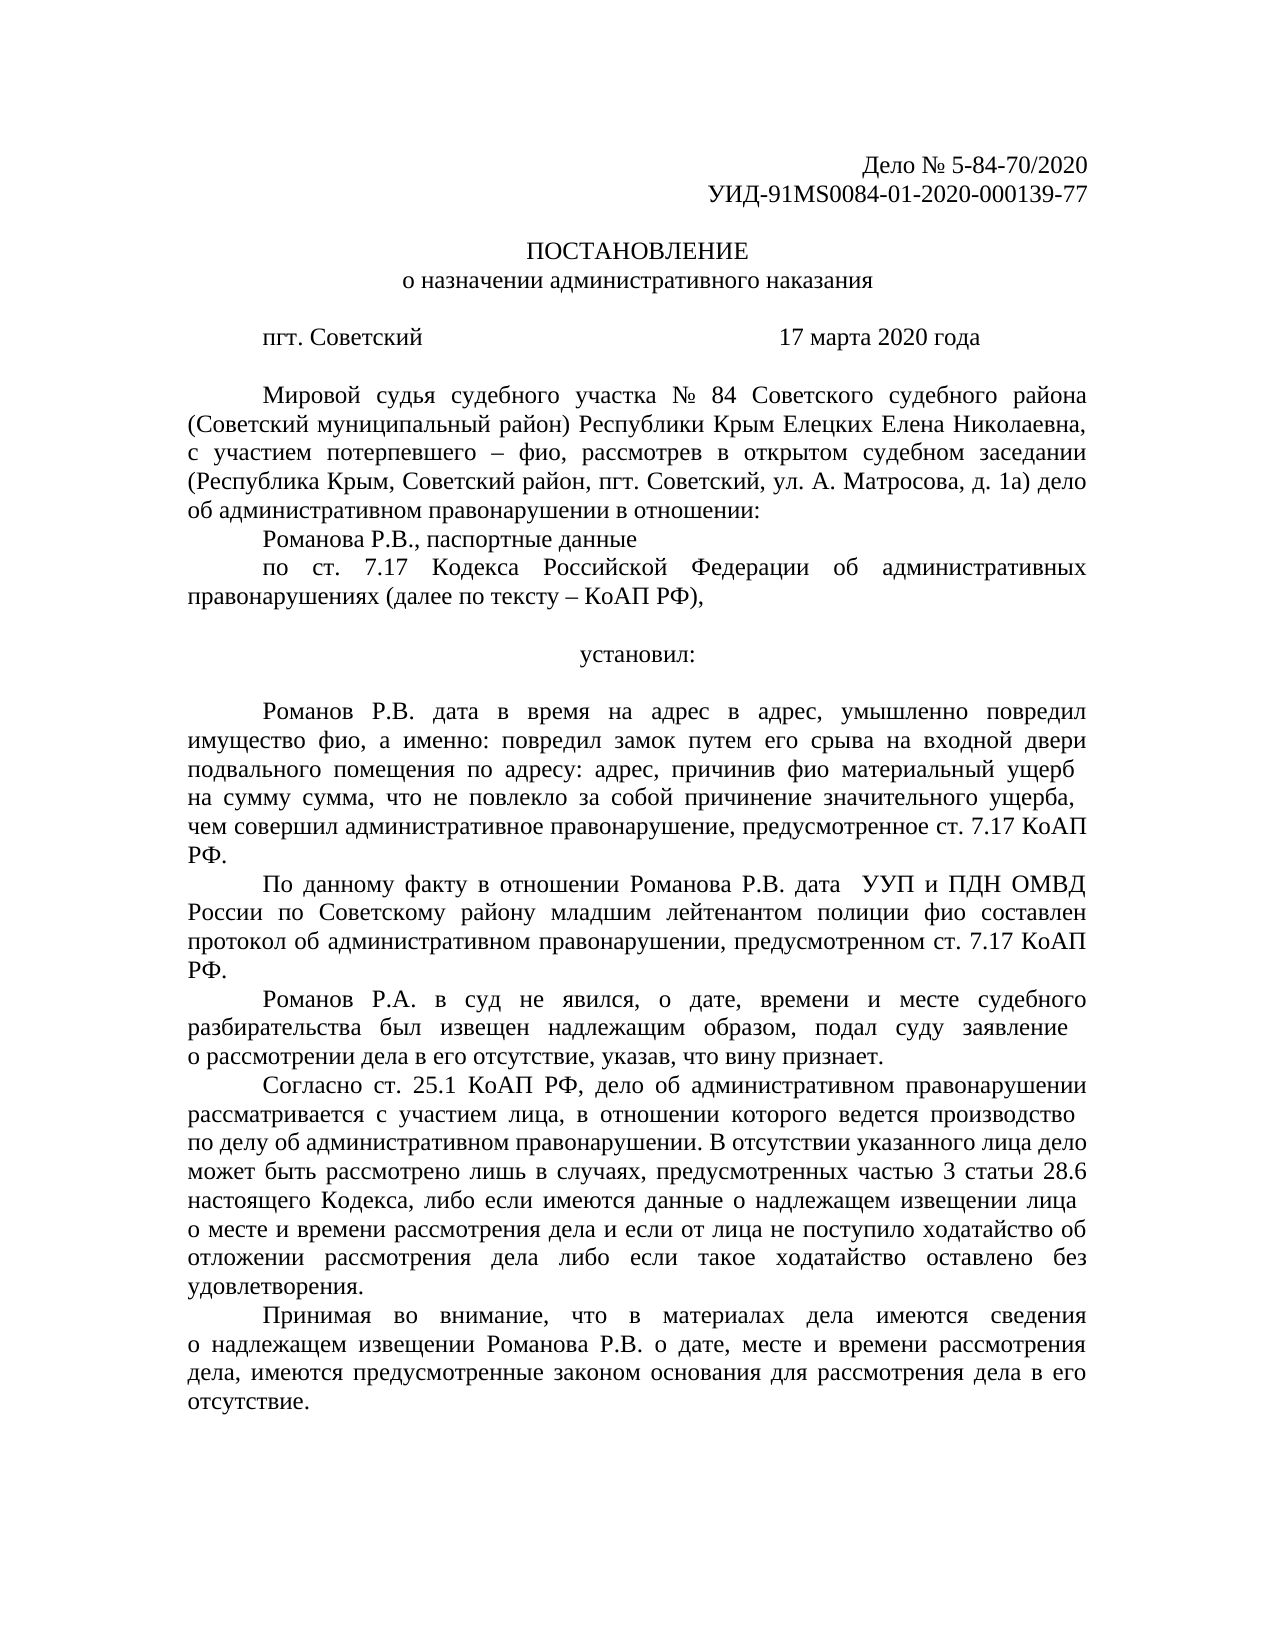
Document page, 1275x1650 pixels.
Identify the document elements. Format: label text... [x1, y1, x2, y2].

text Мировой судья судебного участка № 84 Советского судебного района (Советский муниципальный район) Республики Крым Елецких Елена Николаевна, с участием потерпевшего – фио, рассмотрев в открытом судебном заседании (Республика Крым, Советский район, пгт. Советский, ул. А. Матросова, д. 1а) дело об административном правонарушении в отношении: [187, 380, 1087, 524]
text по ст. 7.17 Кодекса Российской Федерации об административных правонарушениях (далее по тексту – КоАП РФ), [187, 552, 1087, 610]
text ПОСТАНОВЛЕНИЕ [187, 236, 1087, 265]
text Романова Р.В., паспортные данные [187, 524, 1087, 552]
text пгт. Советский 17 марта 2020 года [187, 322, 1087, 351]
text Принимая во внимание, что в материалах дела имеются сведения о надлежащем извещении Романова Р.В. о дате, месте и времени рассмотрения дела, имеются предусмотренные законом основания для рассмотрения дела в его отсутствие. [187, 1300, 1087, 1415]
text По данному факту в отношении Романова Р.В. дата УУП и ПДН ОМВД России по Советскому району младшим лейтенантом полиции фио составлен протокол об административном правонарушении, предусмотренном ст. 7.17 КоАП РФ. [187, 869, 1087, 984]
text Дело № 5-84-70/2020 [187, 150, 1087, 179]
text УИД-91MS0084-01-2020-000139-77 [187, 179, 1087, 207]
text установил: [187, 639, 1087, 667]
text о назначении административного наказания [187, 265, 1087, 294]
text Согласно ст. 25.1 КоАП РФ, дело об административном правонарушении рассматривается с участием лица, в отношении которого ведется производство по делу об административном правонарушении. В отсутствии указанного лица дело может быть рассмотрено лишь в случаях, предусмотренных частью 3 статьи 28.6 настоящего Кодекса, либо если имеются данные о надлежащем извещении лица о месте и времени рассмотрения дела и если от лица не поступило ходатайство об отложении рассмотрения дела либо если такое ходатайство оставлено без удовлетворения. [187, 1070, 1087, 1300]
text Романов Р.В. дата в время на адрес в адрес, умышленно повредил имущество фио, а именно: повредил замок путем его срыва на входной двери подвального помещения по адресу: адрес, причинив фио материальный ущерб на сумму сумма, что не повлекло за собой причинение значительного ущерба, чем совершил административное правонарушение, предусмотренное ст. 7.17 КоАП РФ. [187, 696, 1087, 869]
text Романов Р.А. в суд не явился, о дате, времени и месте судебного разбирательства был извещен надлежащим образом, подал суду заявление о рассмотрении дела в его отсутствие, указав, что вину признает. [187, 984, 1087, 1070]
